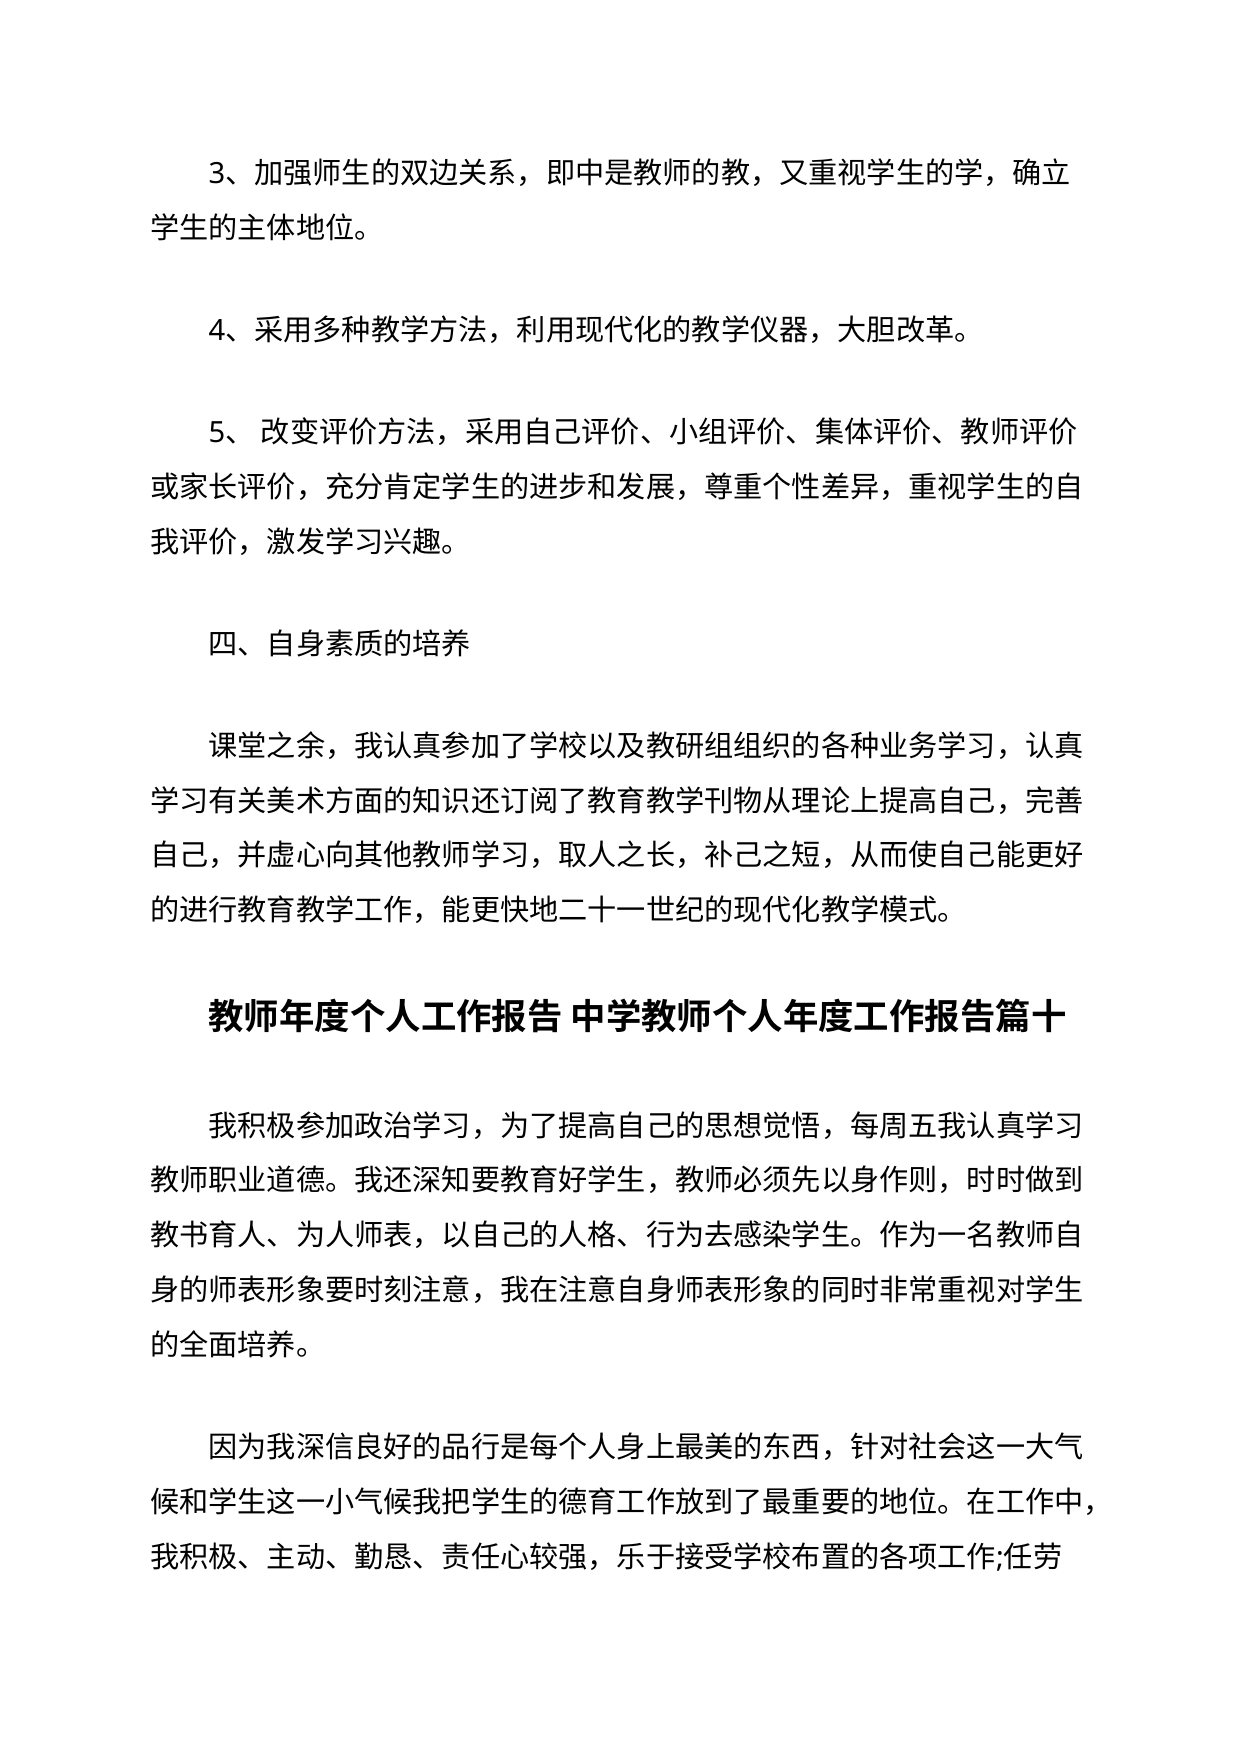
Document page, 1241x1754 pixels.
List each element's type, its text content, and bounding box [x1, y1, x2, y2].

text 4、采用多种教学方法，利用现代化的教学仪器，大胆改革。 [150, 307, 1090, 349]
text 5、 改变评价方法，采用自己评价、小组评价、集体评价、教师评价或家长评价，充分肯定学生的进步和发展，尊重个性差异，重视学生的自我评价，激发学习兴趣。 [150, 409, 1090, 561]
text 四、自身素质的培养 [150, 620, 1090, 663]
text 3、加强师生的双边关系，即中是教师的教，又重视学生的学，确立学生的主体地位。 [150, 150, 1090, 247]
text 课堂之余，我认真参加了学校以及教研组组织的各种业务学习，认真学习有关美术方面的知识还订阅了教育教学刊物从理论上提高自己，完善自己，并虚心向其他教师学习，取人之长，补己之短，从而使自己能更好的进行教育教学工作，能更快地二十一世纪的现代化教学模式。 [150, 722, 1090, 929]
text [150, 1423, 1090, 1576]
text 我积极参加政治学习，为了提高自己的思想觉悟，每周五我认真学习教师职业道德。我还深知要教育好学生，教师必须先以身作则，时时做到教书育人、为人师表，以自己的人格、行为去感染学生。作为一名教师自身的师表形象要时刻注意，我在注意自身师表形象的同时非常重视对学生的全面培养。 [150, 1102, 1090, 1364]
text 教师年度个人工作报告 中学教师个人年度工作报告篇十 [150, 989, 1090, 1040]
